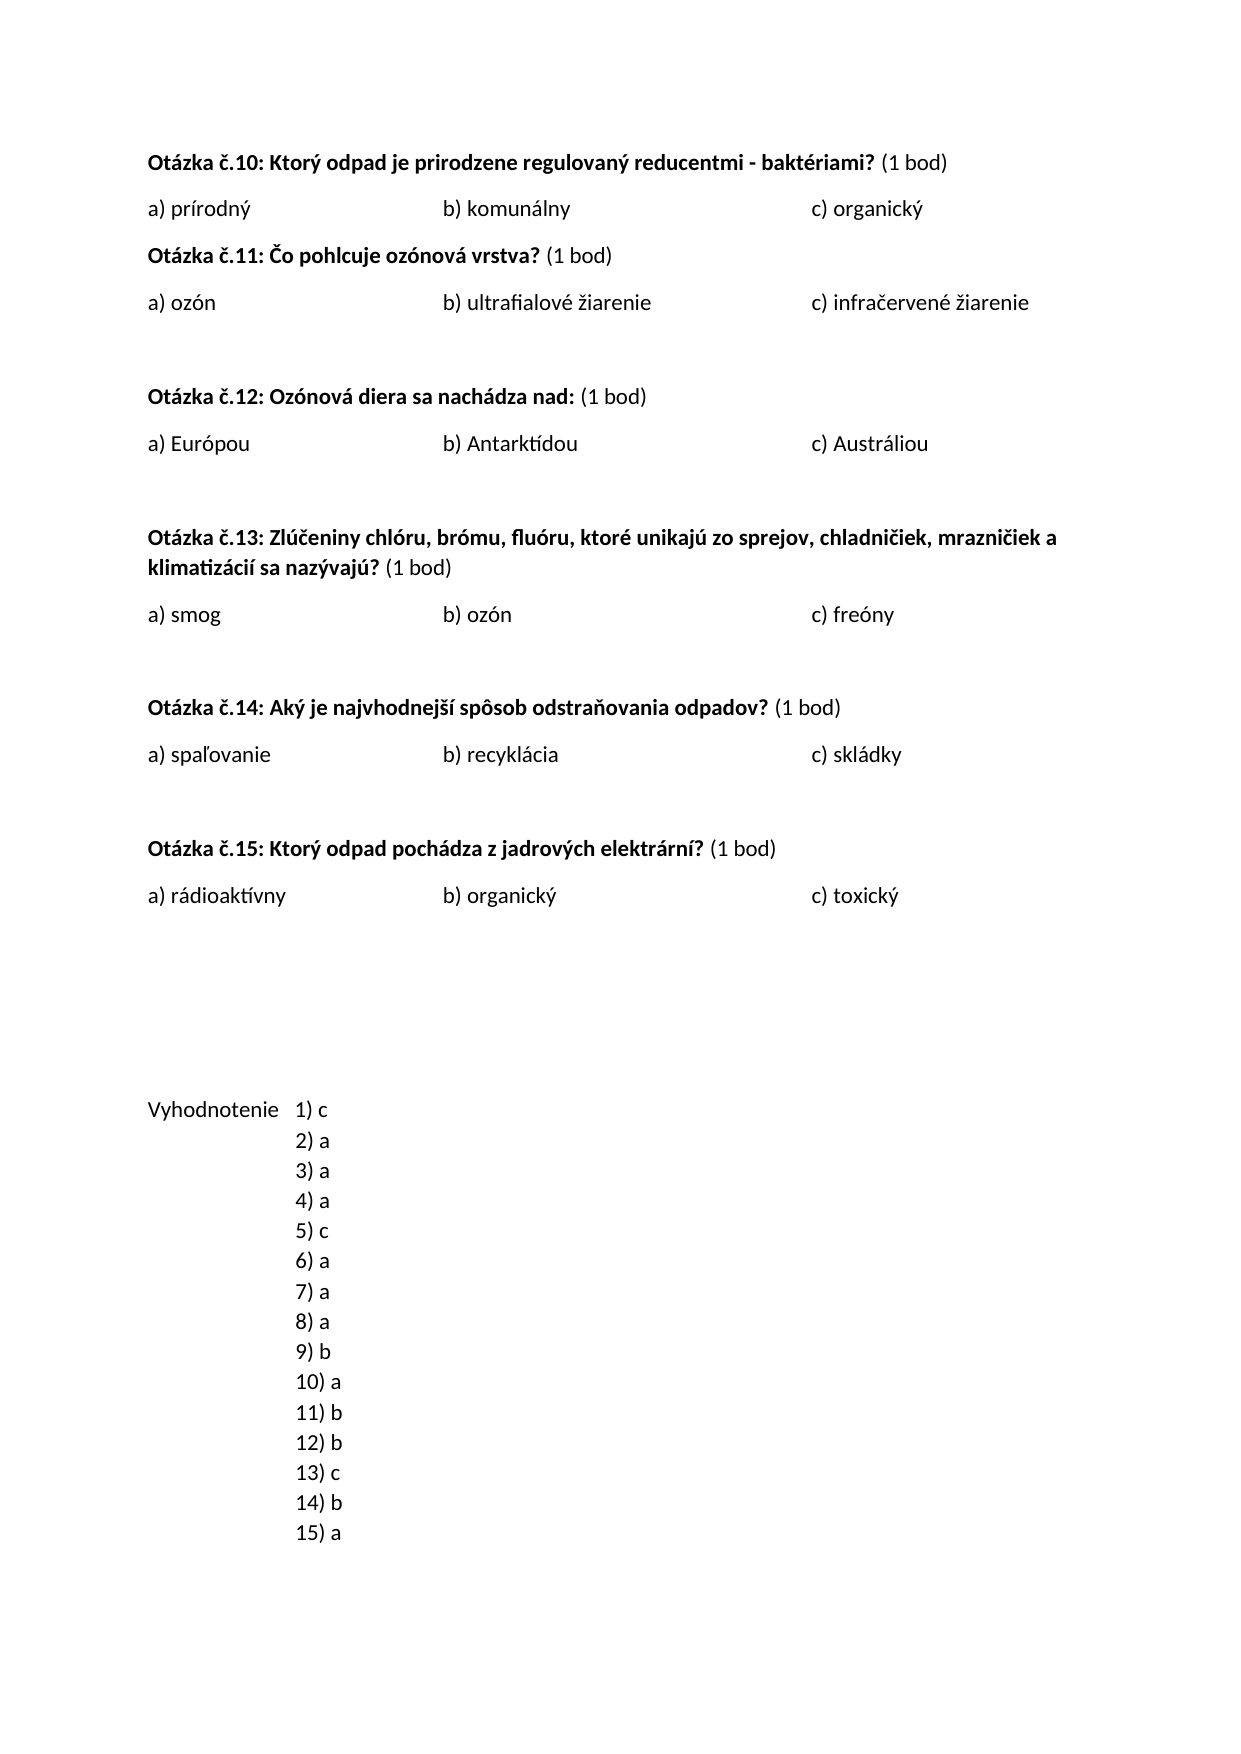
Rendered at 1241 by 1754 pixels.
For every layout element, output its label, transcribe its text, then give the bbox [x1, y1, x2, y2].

text 12) b [221, 1428, 1093, 1456]
text Otázka č.15: Ktorý odpad pochádza z jadrových elektrární? (1 bod) [148, 834, 1093, 862]
text Otázka č.11: Čo pohlcuje ozónová vrstva? (1 bod) [148, 241, 1093, 269]
text 5) c [221, 1216, 1093, 1244]
text 6) a [221, 1247, 1093, 1274]
text 9) b [221, 1337, 1093, 1365]
text a) Európou b) Antarktídou c) Austráliou [148, 429, 1093, 457]
text 7) a [221, 1277, 1093, 1305]
text a) smog b) ozón c) freóny [148, 600, 1093, 628]
text 11) b [221, 1398, 1093, 1426]
text 15) a [221, 1518, 1093, 1546]
text 3) a [221, 1156, 1093, 1184]
text a) spaľovanie b) recyklácia c) skládky [148, 740, 1093, 768]
text a) ozón b) ultrafialové žiarenie c) infračervené žiarenie [148, 288, 1093, 316]
text 2) a [221, 1126, 1093, 1154]
text a) rádioaktívny b) organický c) toxický [148, 881, 1093, 909]
text 10) a [221, 1367, 1093, 1395]
text 13) c [221, 1458, 1093, 1486]
text 14) b [221, 1488, 1093, 1516]
text a) prírodný b) komunálny c) organický [148, 194, 1093, 222]
text 4) a [221, 1186, 1093, 1214]
text Otázka č.12: Ozónová diera sa nachádza nad: (1 bod) [148, 382, 1093, 410]
text Otázka č.14: Aký je najvhodnejší spôsob odstraňovania odpadov? (1 bod) [148, 693, 1093, 721]
text Otázka č.10: Ktorý odpad je prirodzene regulovaný reducentmi - baktériami? (1 bod) [148, 148, 1093, 176]
text 8) a [221, 1307, 1093, 1335]
text Vyhodnotenie 1) c [148, 1096, 1093, 1123]
text Otázka č.13: Zlúčeniny chlóru, brómu, fluóru, ktoré unikajú zo sprejov, chladničiek, mrazničiek a klimatizácií sa nazývajú? (1 bod) [148, 523, 1093, 581]
